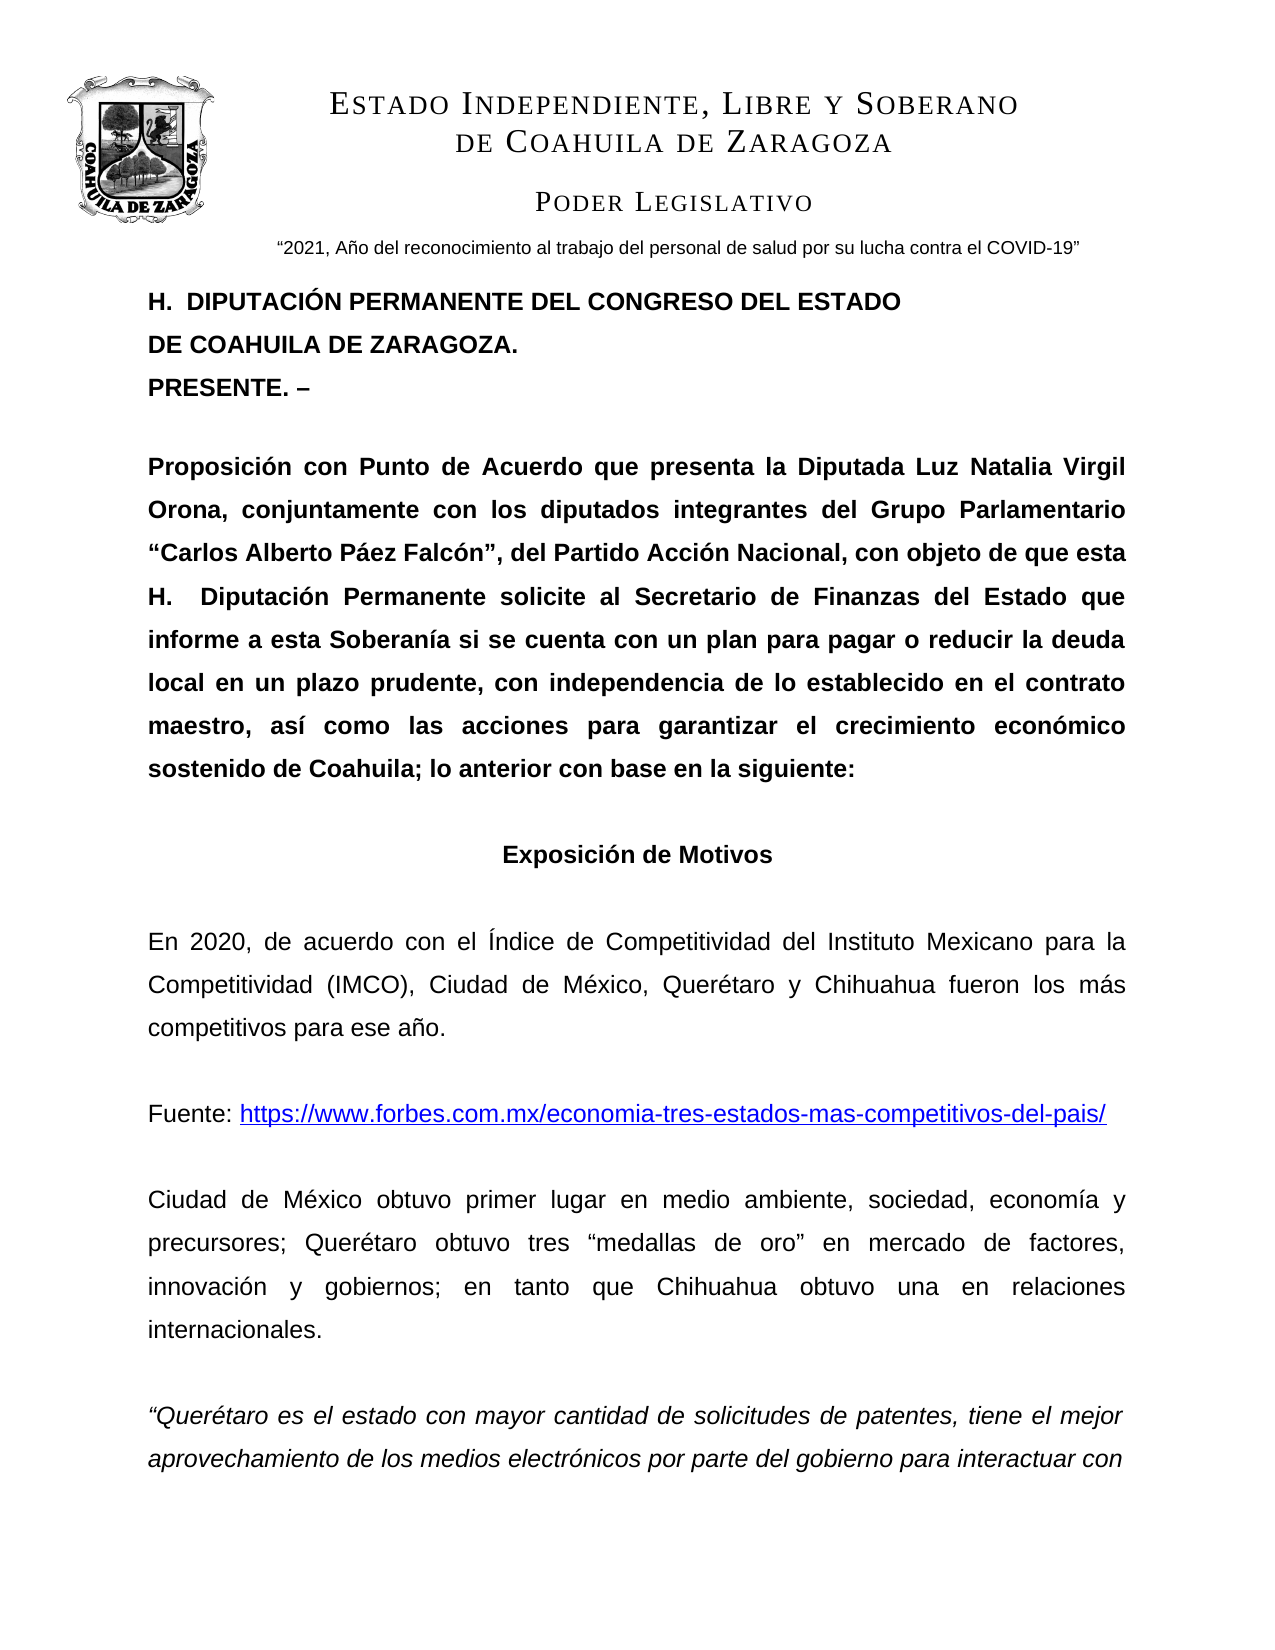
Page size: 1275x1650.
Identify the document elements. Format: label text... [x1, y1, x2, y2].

text PRESENTE. – [148, 373, 1127, 402]
text Fuente: https://www.forbes.com.mx/economia-tres-estados-mas-competitivos-del-pais/ [148, 1099, 1127, 1128]
text Ciudad de México obtuvo primer lugar en medio ambiente, sociedad, economía y precursores; Querétaro obtuvo tres “medallas de oro” en mercado de factores, innovación y gobiernos; en tanto que Chihuahua obtuvo una en relaciones internacionales. [148, 1185, 1127, 1343]
text DE COAHUILA DE ZARAGOZA. [148, 330, 1127, 359]
text En 2020, de acuerdo con el Índice de Competitividad del Instituto Mexicano para la Competitividad (IMCO), Ciudad de México, Querétaro y Chihuahua fueron los más competitivos para ese año. [148, 926, 1127, 1041]
picture [66, 76, 215, 223]
text Exposición de Motivos [148, 840, 1127, 869]
text Proposición con Punto de Acuerdo que presenta la Diputada Luz Natalia Virgil Orona, conjuntamente con los diputados integrantes del Grupo Parlamentario “Carlos Alberto Páez Falcón”, del Partido Acción Nacional, con objeto de que esta H. Diputación Permanente solicite al Secretario de Finanzas del Estado que informe a esta Soberanía si se cuenta con un plan para pagar o reducir la deuda local en un plazo prudente, con independencia de lo establecido en el contrato maestro, así como las acciones para garantizar el crecimiento económico sostenido de Coahuila; lo anterior con base en la siguiente: [148, 452, 1127, 783]
text H. DIPUTACIÓN PERMANENTE DEL CONGRESO DEL ESTADO [148, 287, 1127, 316]
